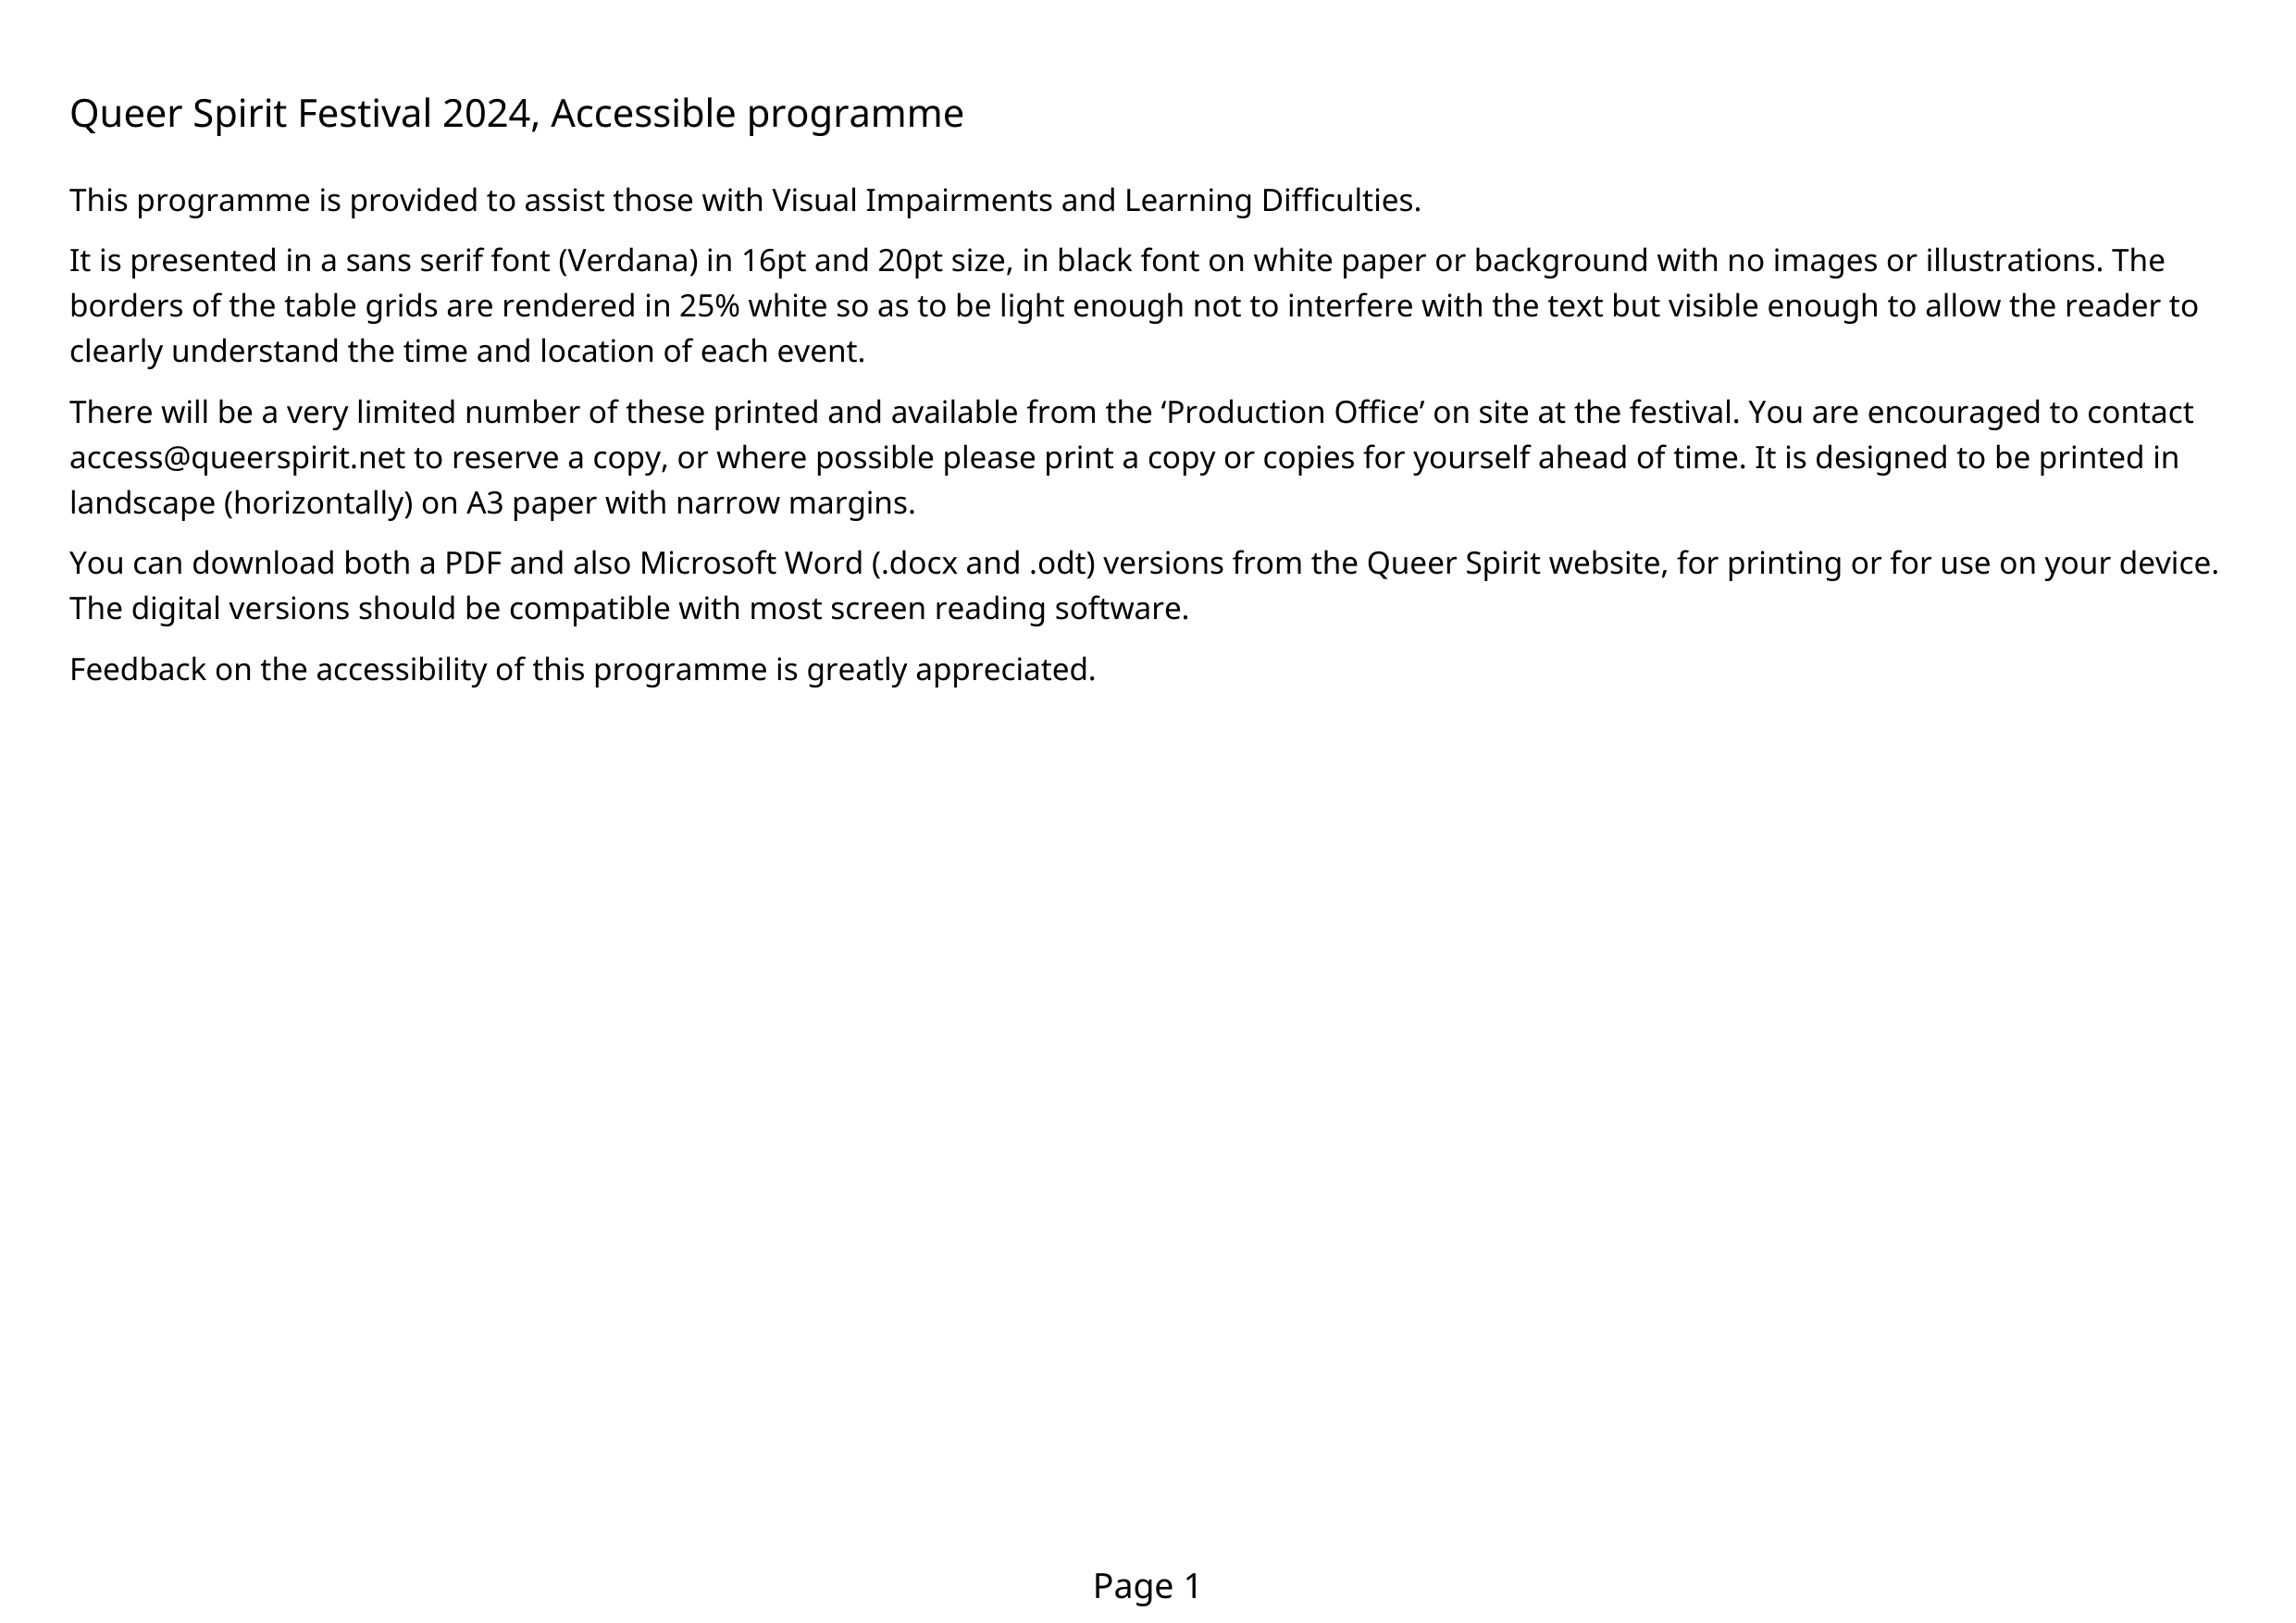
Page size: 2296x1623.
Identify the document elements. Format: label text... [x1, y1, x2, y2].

text It is presented in a sans serif font (Verdana) in 16pt and 20pt size, in black font on white paper or background with no images or illustrations. The borders of the table grids are rendered in 25% white so as to be light enough not to interfere with the text but visible enough to allow the reader to clearly understand the time and location of each event. [69, 239, 2226, 371]
text You can download both a PDF and also Microsoft Word (.docx and .odt) versions from the Queer Spirit website, for printing or for use on your device. The digital versions should be compatible with most screen reading software. [69, 541, 2226, 628]
text Feedback on the accessibility of this programme is greatly appreciated. [69, 648, 2226, 689]
text There will be a very limited number of these printed and available from the ‘Production Office’ on site at the festival. You are encouraged to contact access@queerspirit.net to reserve a copy, or where possible please print a copy or copies for yourself ahead of time. It is designed to be printed in landscape (horizontally) on A3 paper with narrow margins. [69, 390, 2226, 523]
title Queer Spirit Festival 2024, Accessible programme [69, 86, 2226, 138]
text This programme is provided to assist those with Visual Impairments and Learning Difficulties. [69, 178, 2226, 220]
